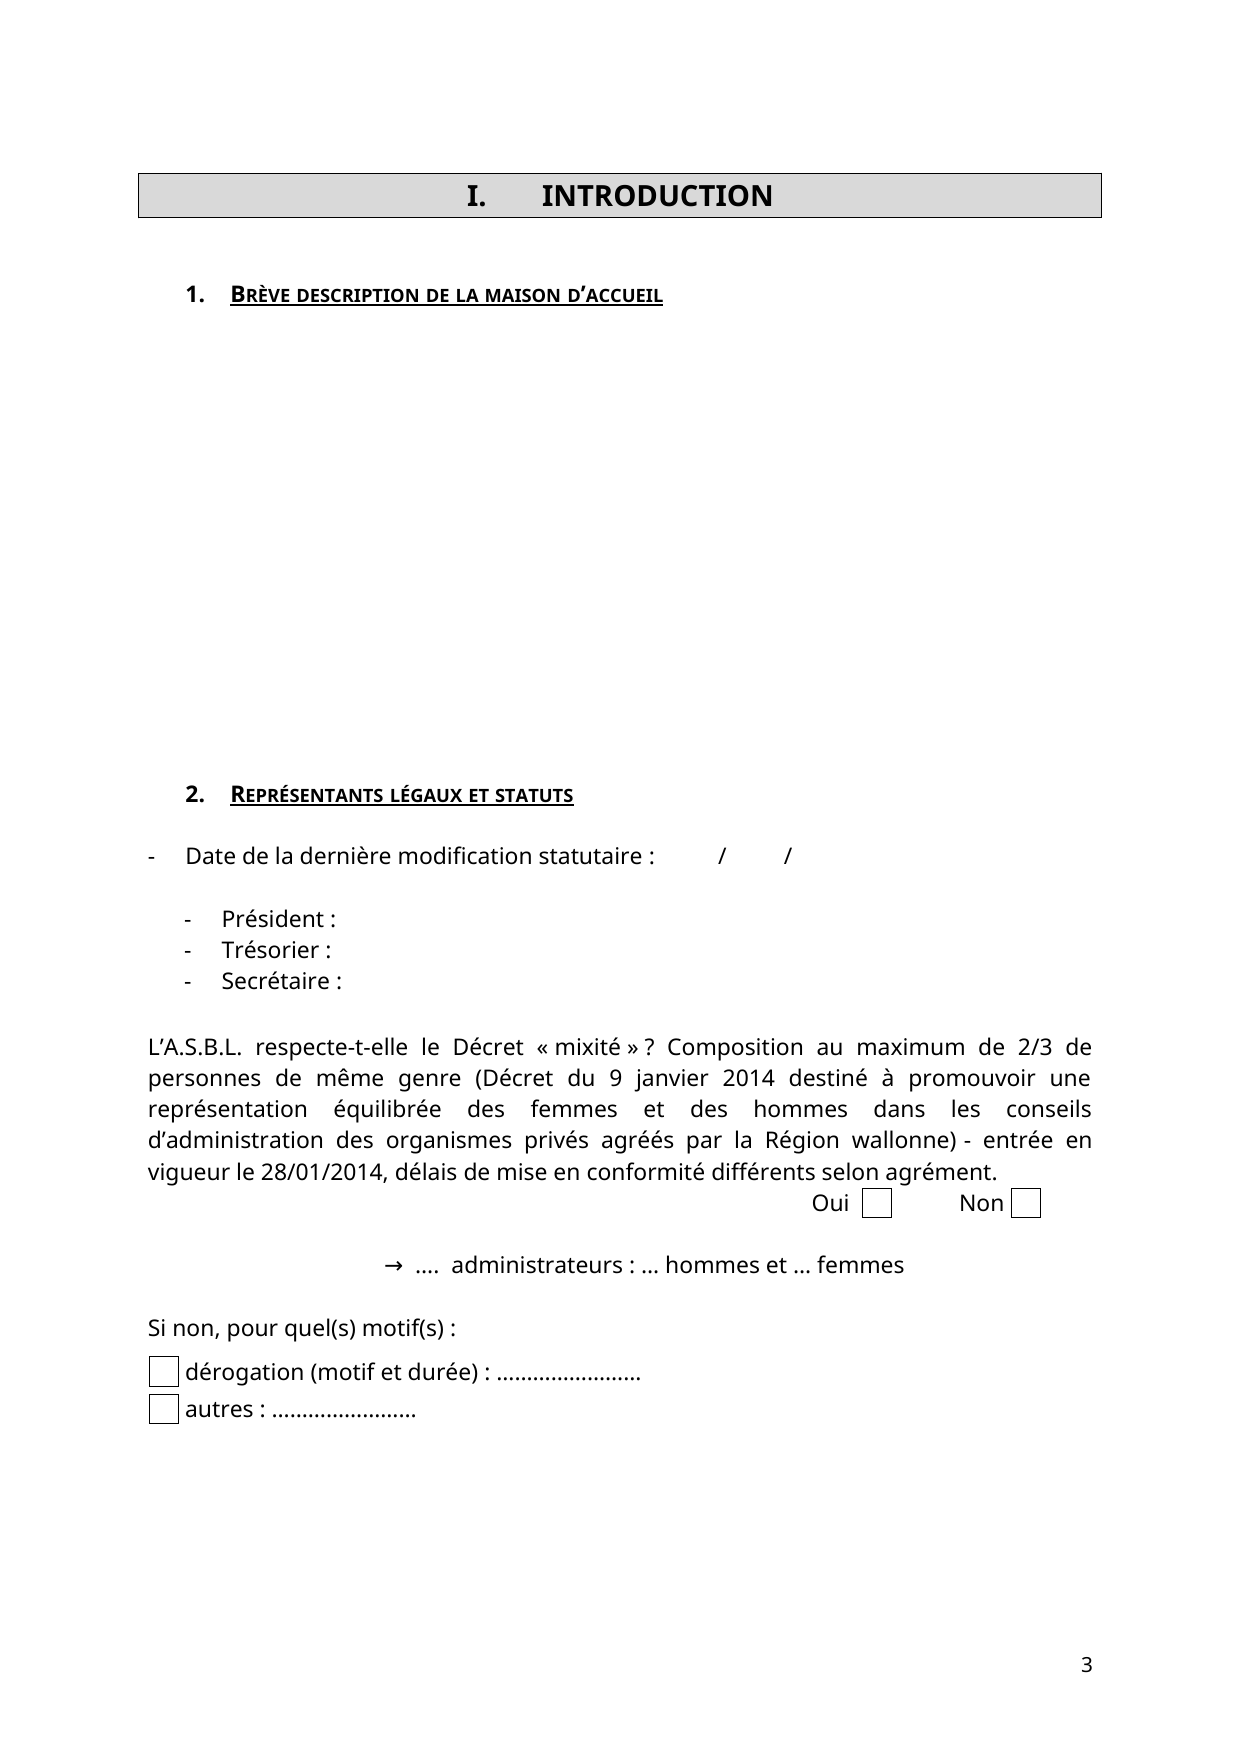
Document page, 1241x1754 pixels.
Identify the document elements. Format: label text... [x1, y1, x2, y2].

text autres : …………………… [148, 1393, 1093, 1424]
text L’A.S.B.L. respecte-t-elle le Décret « mixité » ? Composition au maximum de 2/3 de personnes de même genre (Décret du 9 janvier 2014 destiné à promouvoir une représentation équilibrée des femmes et des hommes dans les conseils d’administration des organismes privés agréés par la Région wallonne) - entrée en vigueur le 28/01/2014, délais de mise en conformité différents selon agrément. Oui Non [148, 1030, 1093, 1218]
text Représentants légaux et statuts [185, 778, 1093, 809]
list Président : [184, 903, 1093, 934]
text Brève description de la maison d’accueil [185, 278, 1093, 309]
list Secrétaire : [184, 965, 1093, 996]
list Trésorier : [184, 934, 1093, 965]
text dérogation (motif et durée) : …………………… [148, 1355, 1093, 1387]
text Si non, pour quel(s) motif(s) : [148, 1312, 1093, 1343]
text → …. administrateurs : … hommes et … femmes [384, 1249, 1093, 1280]
list Date de la dernière modification statutaire : / / [148, 840, 1093, 871]
list INTRODUCTION [139, 174, 1101, 217]
